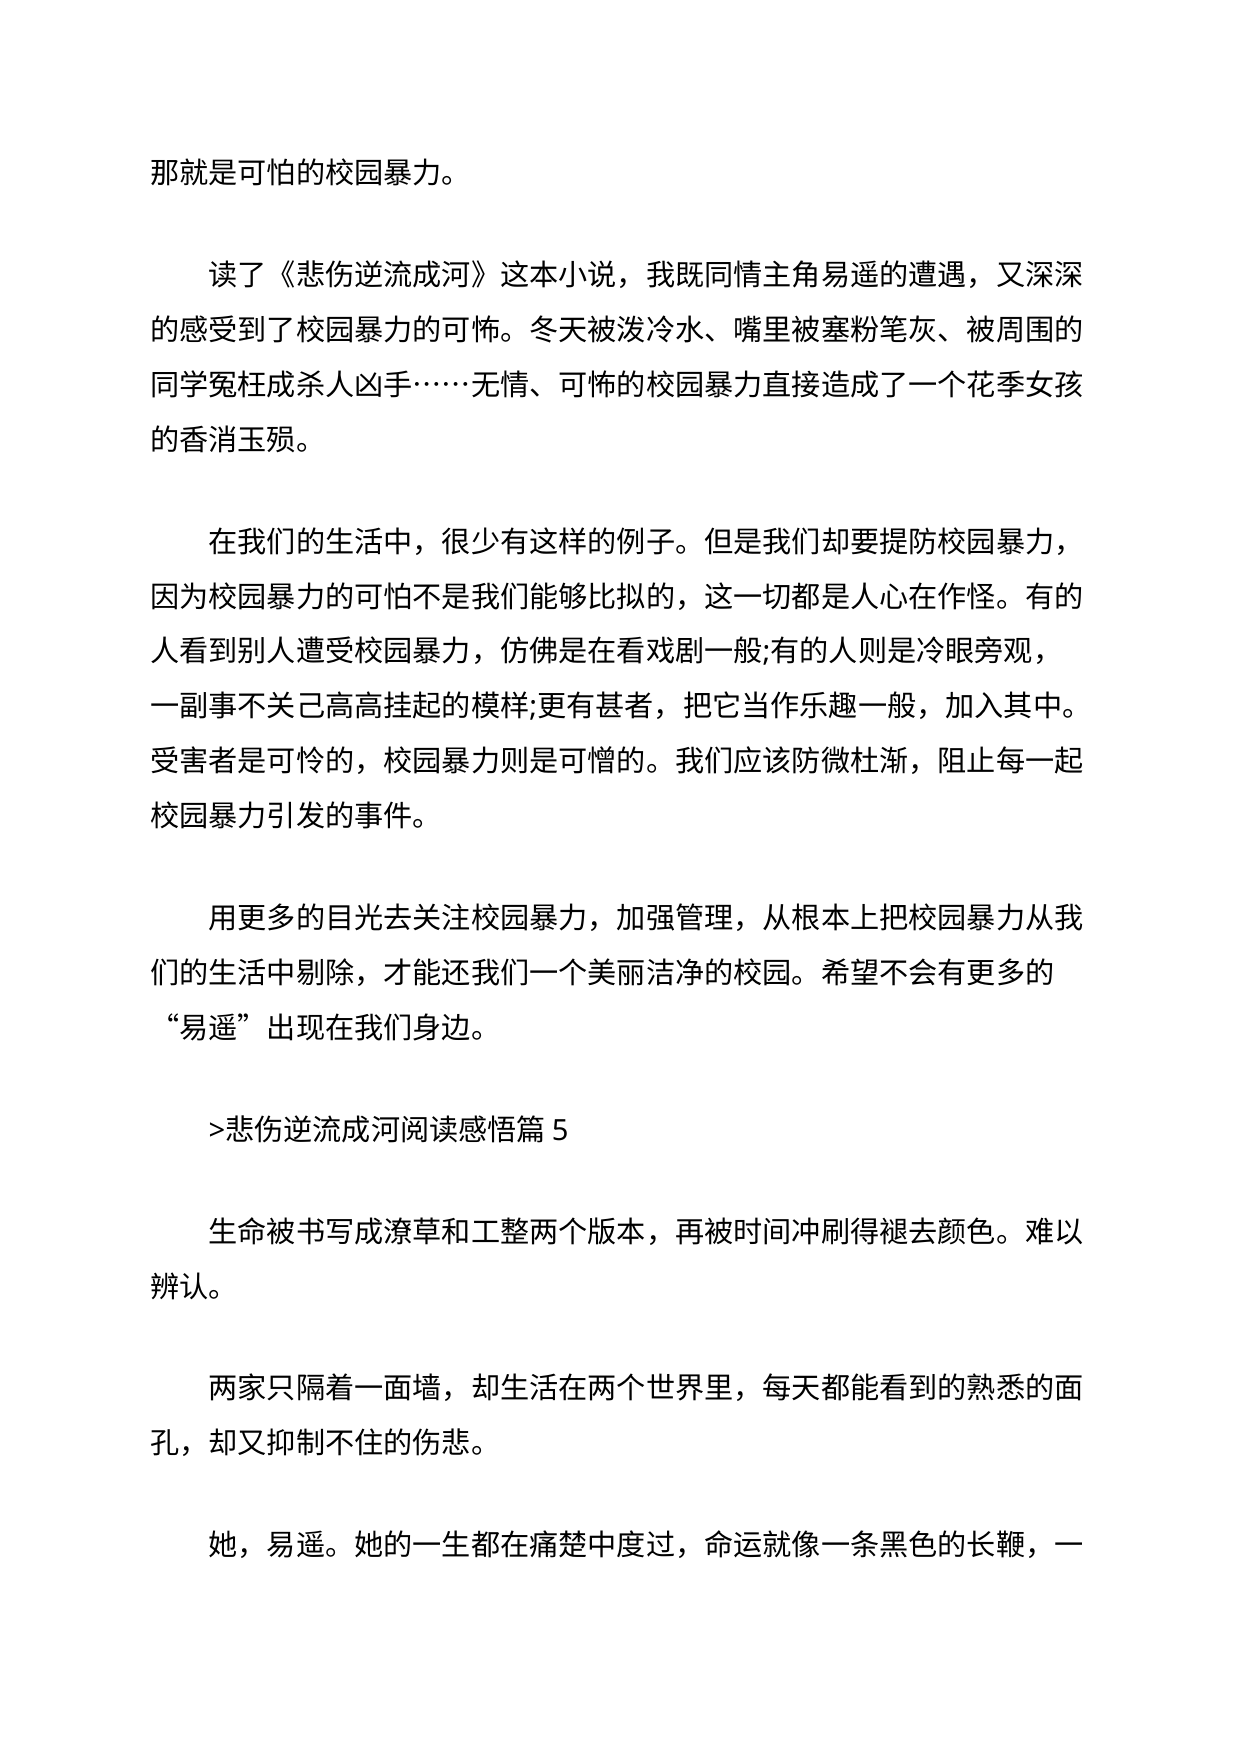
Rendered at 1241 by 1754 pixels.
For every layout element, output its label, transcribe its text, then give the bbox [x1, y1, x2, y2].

text 读了《悲伤逆流成河》这本小说，我既同情主角易遥的遭遇，又深深的感受到了校园暴力的可怖。冬天被泼冷水、嘴里被塞粉笔灰、被周围的同学冤枉成杀人凶手……无情、可怖的校园暴力直接造成了一个花季女孩的香消玉殒。 [150, 252, 1090, 459]
text 在我们的生活中，很少有这样的例子。但是我们却要提防校园暴力，因为校园暴力的可怕不是我们能够比拟的，这一切都是人心在作怪。有的人看到别人遭受校园暴力，仿佛是在看戏剧一般;有的人则是冷眼旁观，一副事不关己高高挂起的模样;更有甚者，把它当作乐趣一般，加入其中。受害者是可怜的，校园暴力则是可憎的。我们应该防微杜渐，阻止每一起校园暴力引发的事件。 [150, 518, 1090, 835]
text >悲伤逆流成河阅读感悟篇5 [150, 1106, 1090, 1149]
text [150, 150, 1090, 192]
text 两家只隔着一面墙，却生活在两个世界里，每天都能看到的熟悉的面孔，却又抑制不住的伤悲。 [150, 1365, 1090, 1462]
text 生命被书写成潦草和工整两个版本，再被时间冲刷得褪去颜色。难以辨认。 [150, 1208, 1090, 1305]
text 用更多的目光去关注校园暴力，加强管理，从根本上把校园暴力从我们的生活中剔除，才能还我们一个美丽洁净的校园。希望不会有更多的“易遥”出现在我们身边。 [150, 895, 1090, 1047]
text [150, 1522, 1090, 1564]
